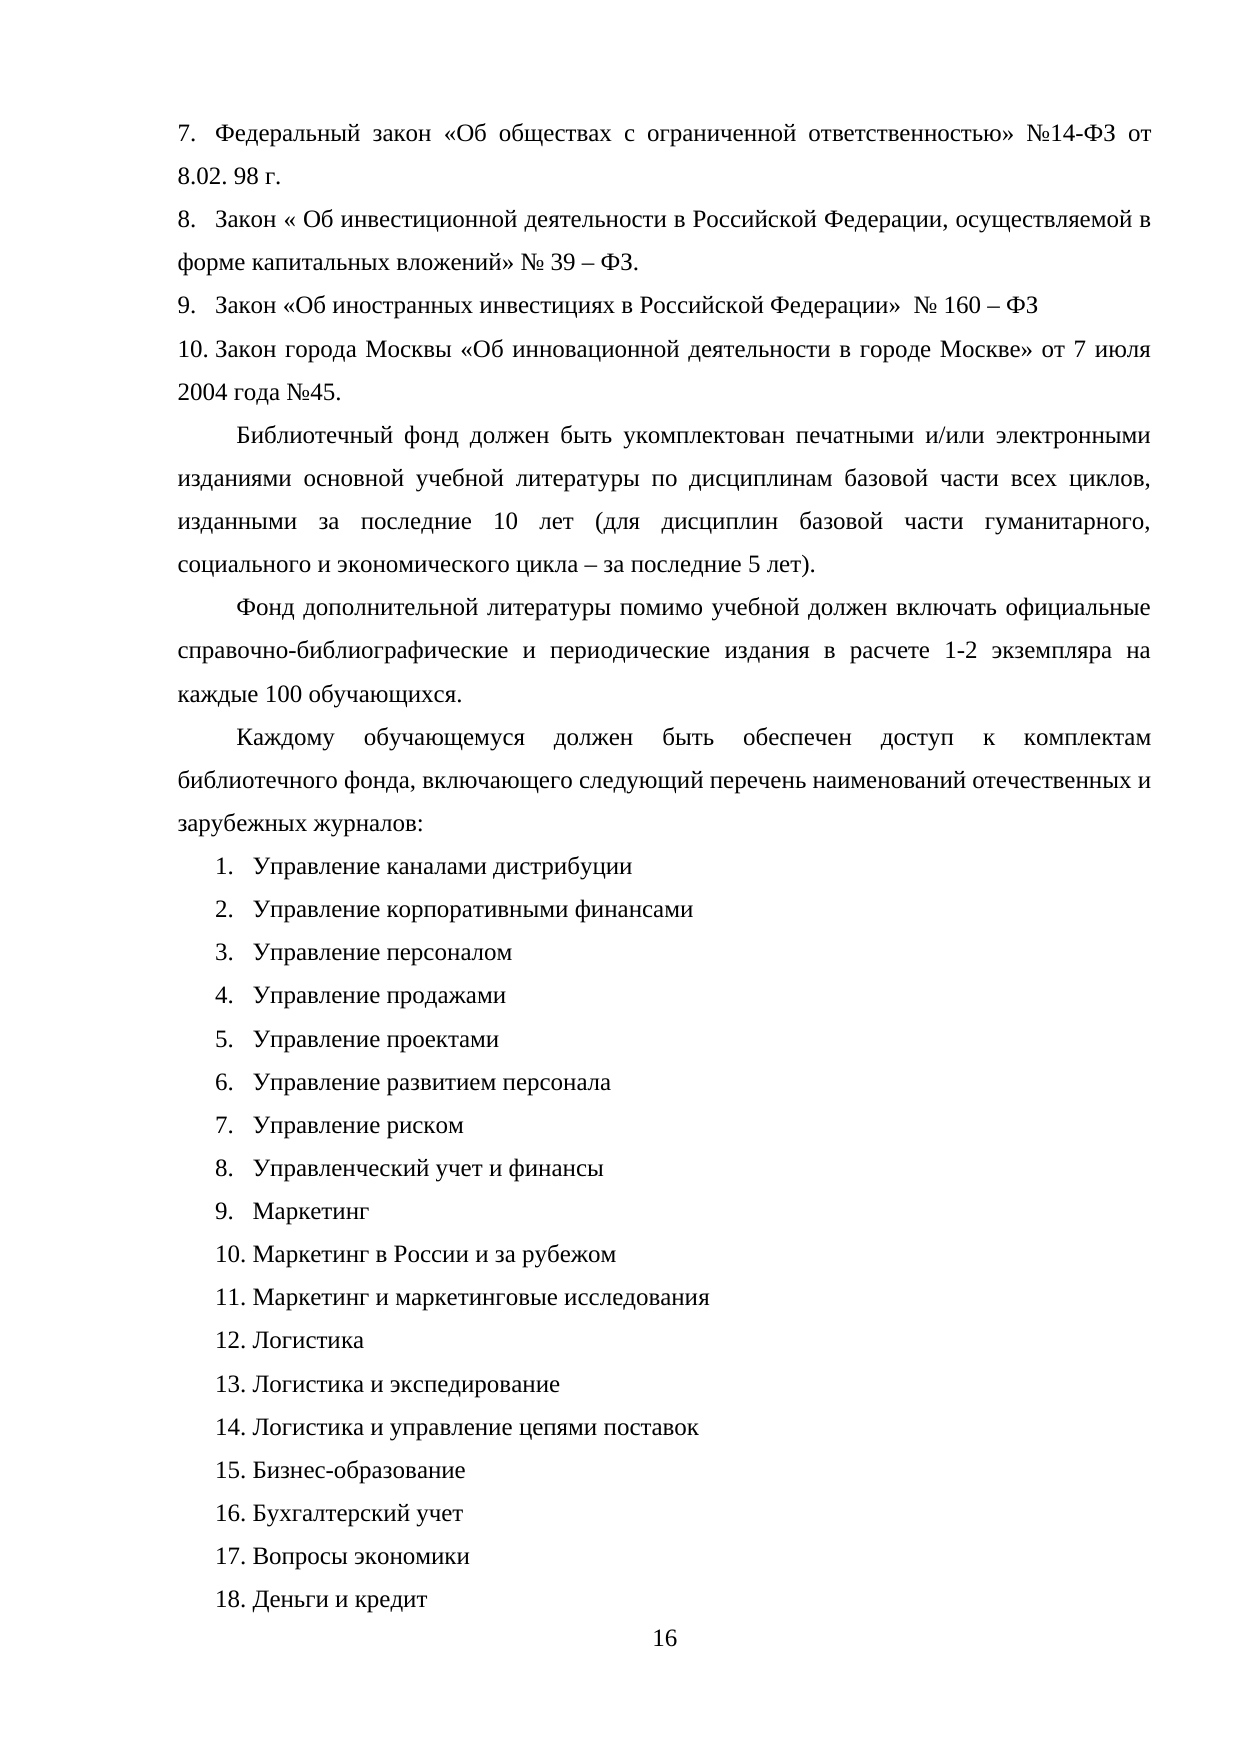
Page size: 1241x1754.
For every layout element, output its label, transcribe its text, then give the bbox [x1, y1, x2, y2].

list Управление продажами [215, 981, 1152, 1009]
list Закон города Москвы «Об инновационной деятельности в городе Москве» от 7 июля 2004 года №45. [177, 334, 1152, 406]
list Управление риском [215, 1110, 1152, 1139]
list Маркетинг [215, 1196, 1152, 1225]
list Маркетинг в России и за рубежом [215, 1239, 1152, 1268]
text Фонд дополнительной литературы помимо учебной должен включать официальные справочно-библиографические и периодические издания в расчете 1-2 экземпляра на каждые 100 обучающихся. [177, 592, 1152, 707]
list Бизнес-образование [215, 1455, 1152, 1484]
list Маркетинг и маркетинговые исследования [215, 1282, 1152, 1311]
text Библиотечный фонд должен быть укомплектован печатными и/или электронными изданиями основной учебной литературы по дисциплинам базовой части всех циклов, изданными за последние 10 лет (для дисциплин базовой части гуманитарного, социального и экономического цикла – за последние 5 лет). [177, 420, 1152, 578]
list Управление развитием персонала [215, 1067, 1152, 1096]
list Бухгалтерский учет [215, 1498, 1152, 1527]
list Управление персоналом [215, 937, 1152, 966]
list Логистика [215, 1326, 1152, 1354]
list Управление проектами [215, 1024, 1152, 1052]
list Управление каналами дистрибуции [215, 851, 1152, 880]
list Логистика и экспедирование [215, 1369, 1152, 1397]
list Деньги и кредит [215, 1584, 1152, 1613]
list Закон « Об инвестиционной деятельности в Российской Федерации, осуществляемой в форме капитальных вложений» № 39 – ФЗ. [177, 204, 1152, 276]
list Федеральный закон «Об обществах с ограниченной ответственностью» №14-ФЗ от 8.02. 98 г. [177, 118, 1152, 190]
list Управленческий учет и финансы [215, 1153, 1152, 1182]
list Логистика и управление цепями поставок [215, 1412, 1152, 1441]
list Вопросы экономики [215, 1541, 1152, 1570]
list Управление корпоративными финансами [215, 894, 1152, 923]
list Закон «Об иностранных инвестициях в Российской Федерации» № 160 – ФЗ [177, 291, 1152, 319]
text Каждому обучающемуся должен быть обеспечен доступ к комплектам библиотечного фонда, включающего следующий перечень наименований отечественных и зарубежных журналов: [177, 722, 1152, 837]
